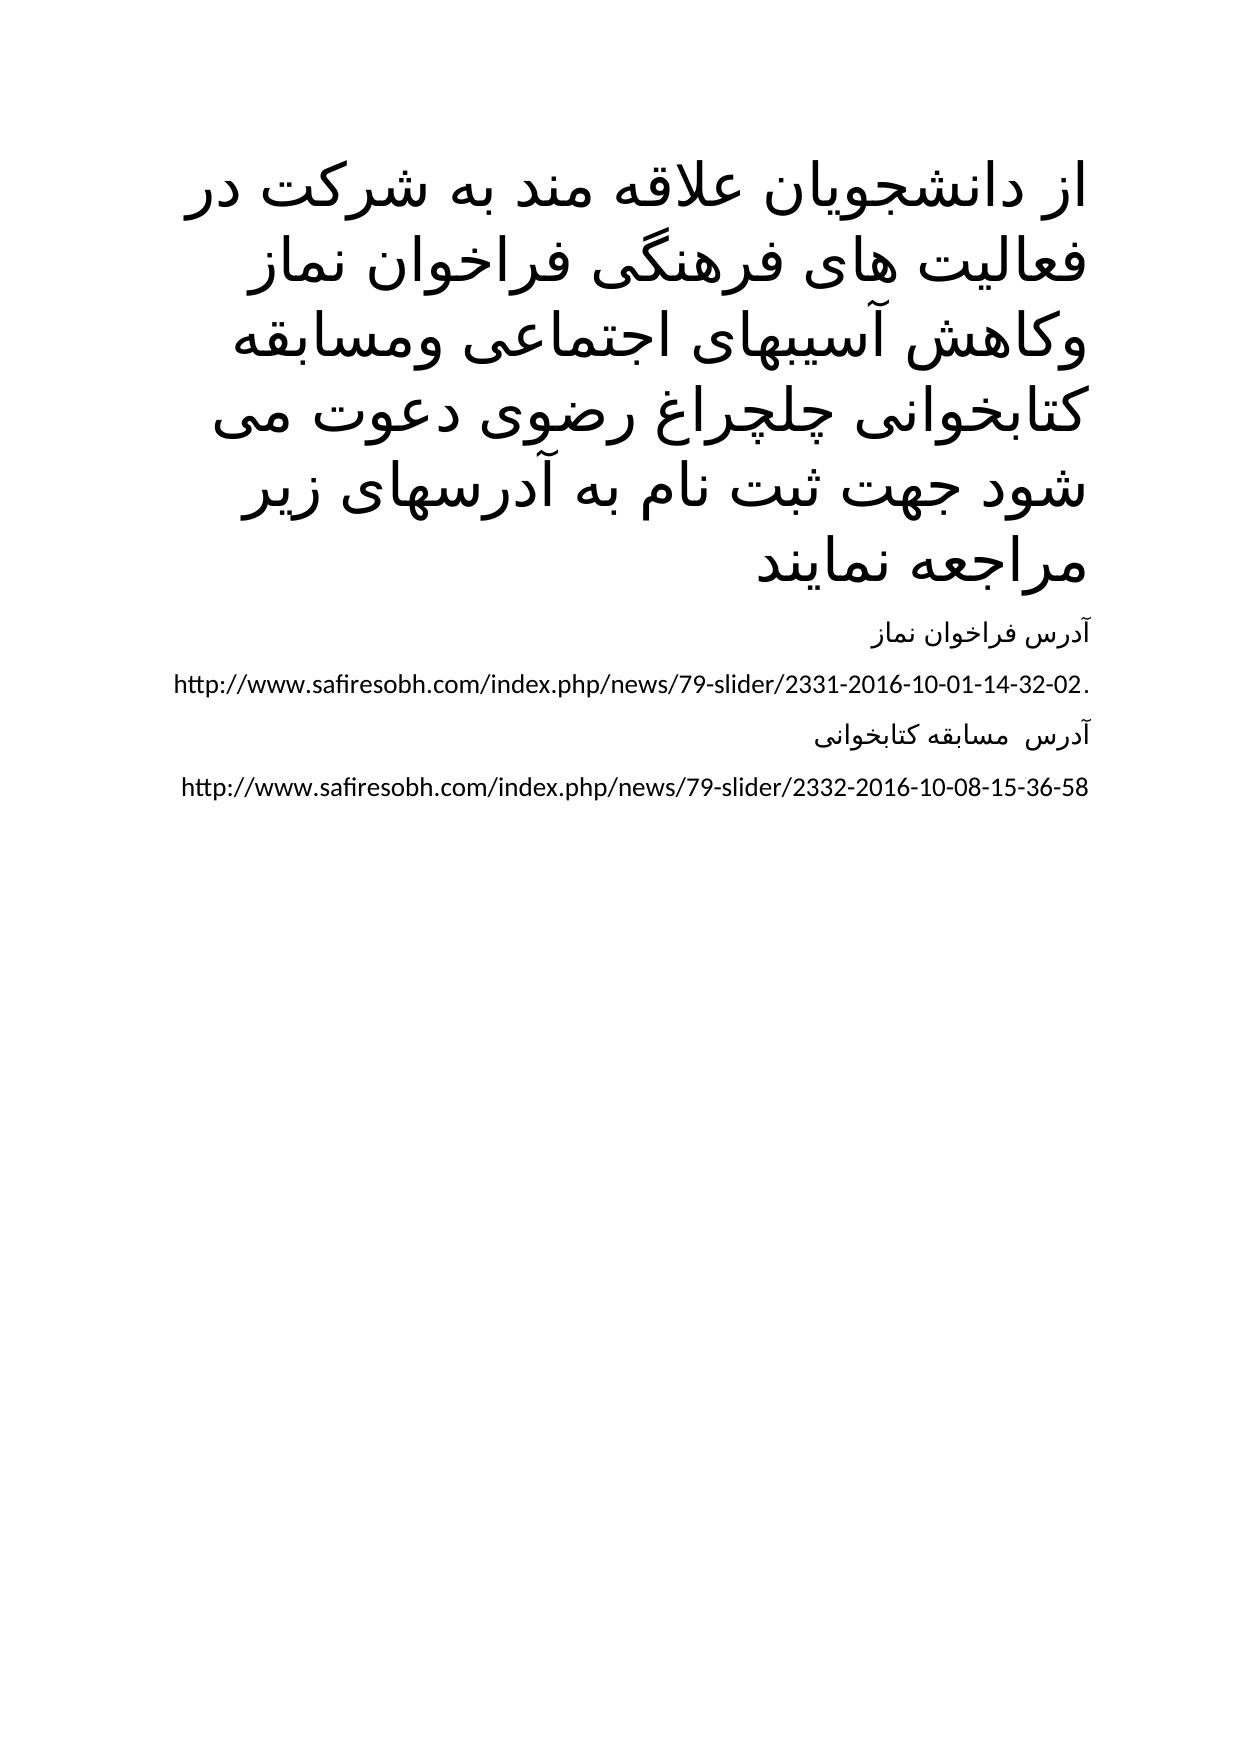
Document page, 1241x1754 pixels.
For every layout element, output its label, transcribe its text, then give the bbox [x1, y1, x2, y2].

text آدرس مسابقه کتابخوانی [150, 719, 1090, 751]
text .http://www.safiresobh.com/index.php/news/79-slider/2331-2016-10-01-14-32-02 [150, 667, 1090, 700]
text آدرس فراخوان نماز [150, 617, 1090, 648]
text از دانشجویان علاقه مند به شرکت در فعالیت های فرهنگی فراخوان نماز وکاهش آسیبهای اجتماعی ومسابقه کتابخوانی چلچراغ رضوی دعوت می شود جهت ثبت نام به آدرسهای زیر مراجعه نمایند [150, 150, 1090, 594]
text http://www.safiresobh.com/index.php/news/79-slider/2332-2016-10-08-15-36-58 [150, 770, 1090, 803]
